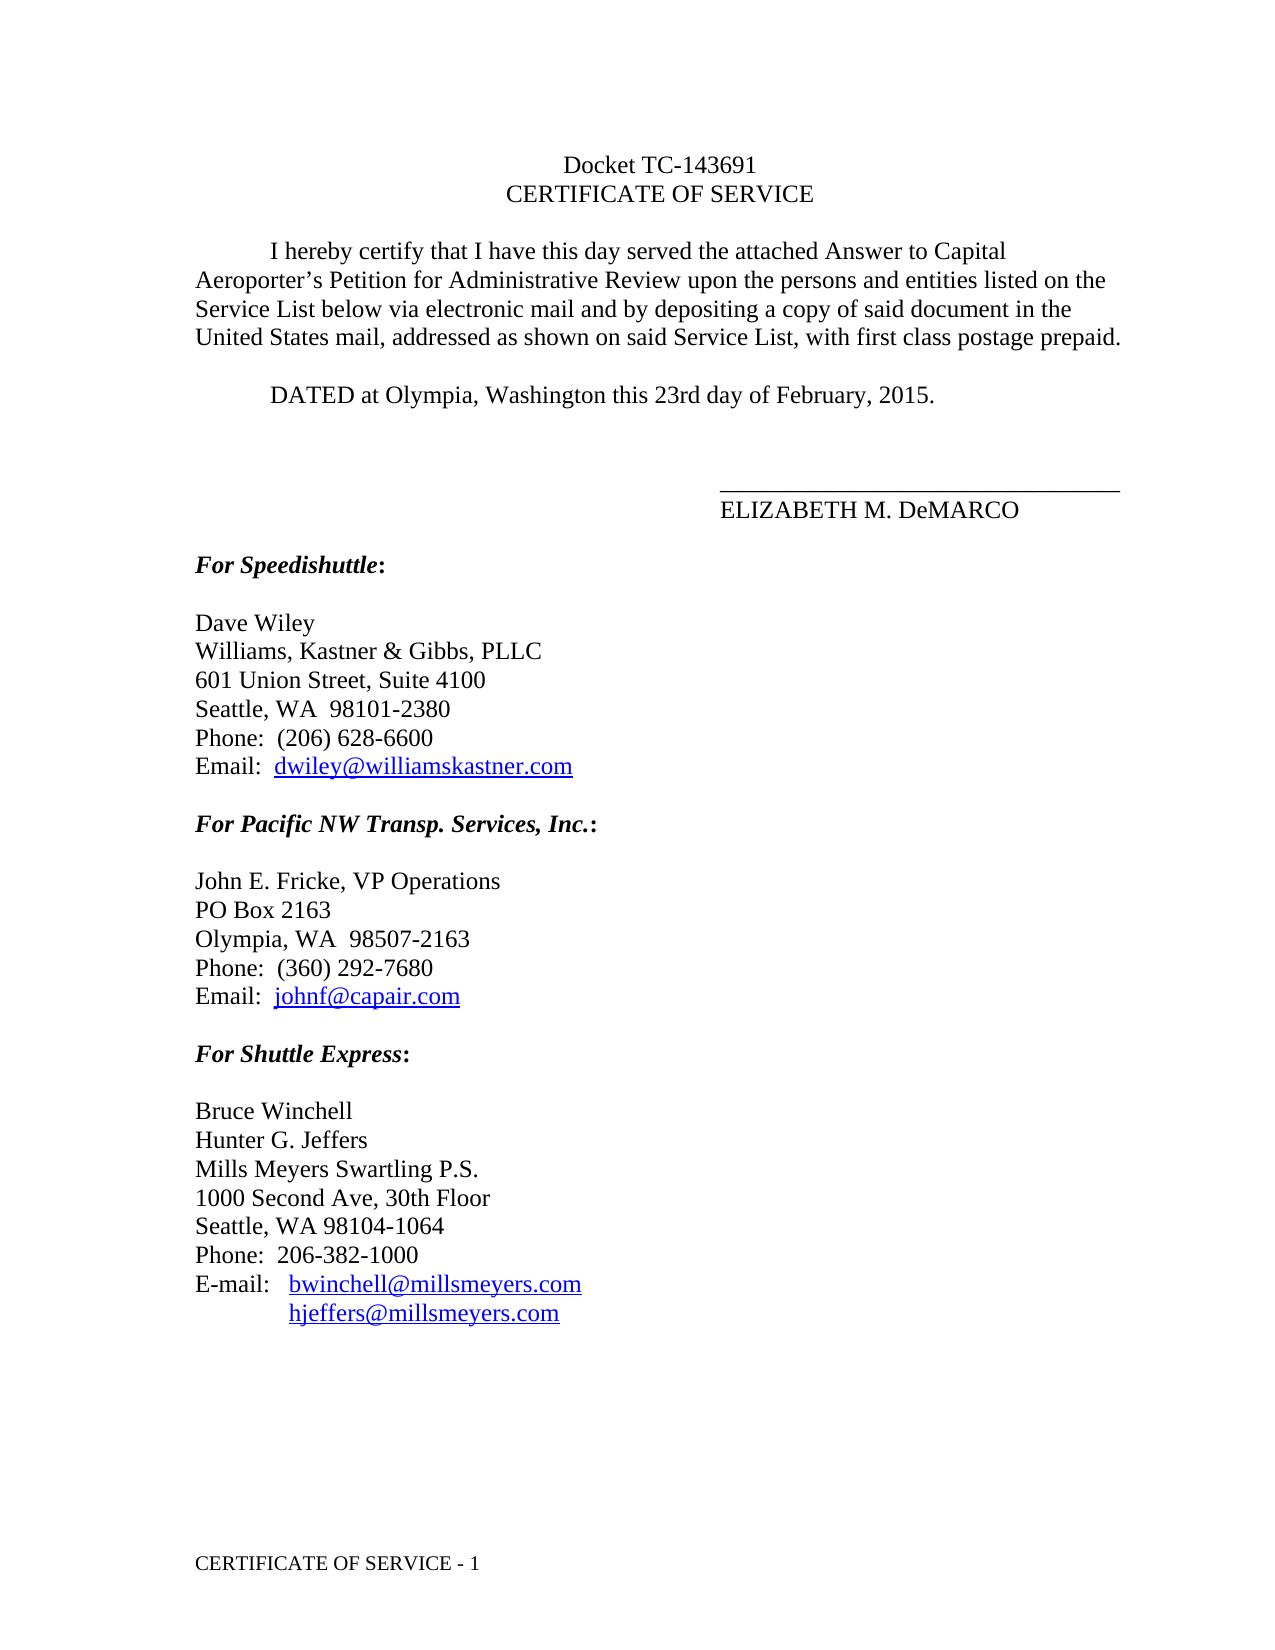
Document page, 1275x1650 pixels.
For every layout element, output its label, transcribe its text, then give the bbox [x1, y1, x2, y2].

text PO Box 2163 [195, 895, 622, 924]
text Bruce Winchell [195, 1096, 622, 1125]
text John E. Fricke, VP Operations [195, 866, 622, 895]
text Phone: (360) 292-7680 [195, 953, 622, 981]
text For Pacific NW Transp. Services, Inc.: [195, 809, 622, 838]
text For Speedishuttle: [195, 550, 1125, 579]
text Seattle, WA 98104-1064 [195, 1211, 622, 1240]
text For Shuttle Express: [195, 1039, 622, 1068]
text Phone: (206) 628-6600 [195, 723, 622, 751]
text 1000 Second Ave, 30th Floor [195, 1183, 622, 1211]
text DATED at Olympia, Washington this 23rd day of February, 2015. [195, 380, 1125, 409]
text ELIZABETH M. DeMARCO [645, 495, 1125, 524]
text Hunter G. Jeffers [195, 1125, 622, 1154]
text Dave Wiley [195, 608, 622, 636]
text hjeffers@millsmeyers.com [195, 1298, 622, 1326]
text I hereby certify that I have this day served the attached Answer to Capital Aeroporter’s Petition for Administrative Review upon the persons and entities listed on the Service List below via electronic mail and by depositing a copy of said document in the United States mail, addressed as shown on said Service List, with first class postage prepaid. [195, 236, 1125, 351]
text Email: dwiley@williamskastner.com [195, 751, 622, 780]
text CERTIFICATE OF SERVICE [195, 179, 1125, 207]
text 601 Union Street, Suite 4100 [195, 665, 622, 694]
text Olympia, WA 98507-2163 [195, 924, 622, 953]
text Seattle, WA 98101-2380 [195, 694, 622, 723]
text Phone: 206-382-1000 [195, 1240, 622, 1269]
subtitle Docket TC-143691 [195, 150, 1125, 179]
text Mills Meyers Swartling P.S. [195, 1154, 622, 1183]
text Williams, Kastner & Gibbs, PLLC [195, 636, 622, 665]
text E-mail: bwinchell@millsmeyers.com [195, 1269, 622, 1298]
text Email: johnf@capair.com [195, 981, 622, 1010]
text ________________________________ [645, 466, 1125, 495]
